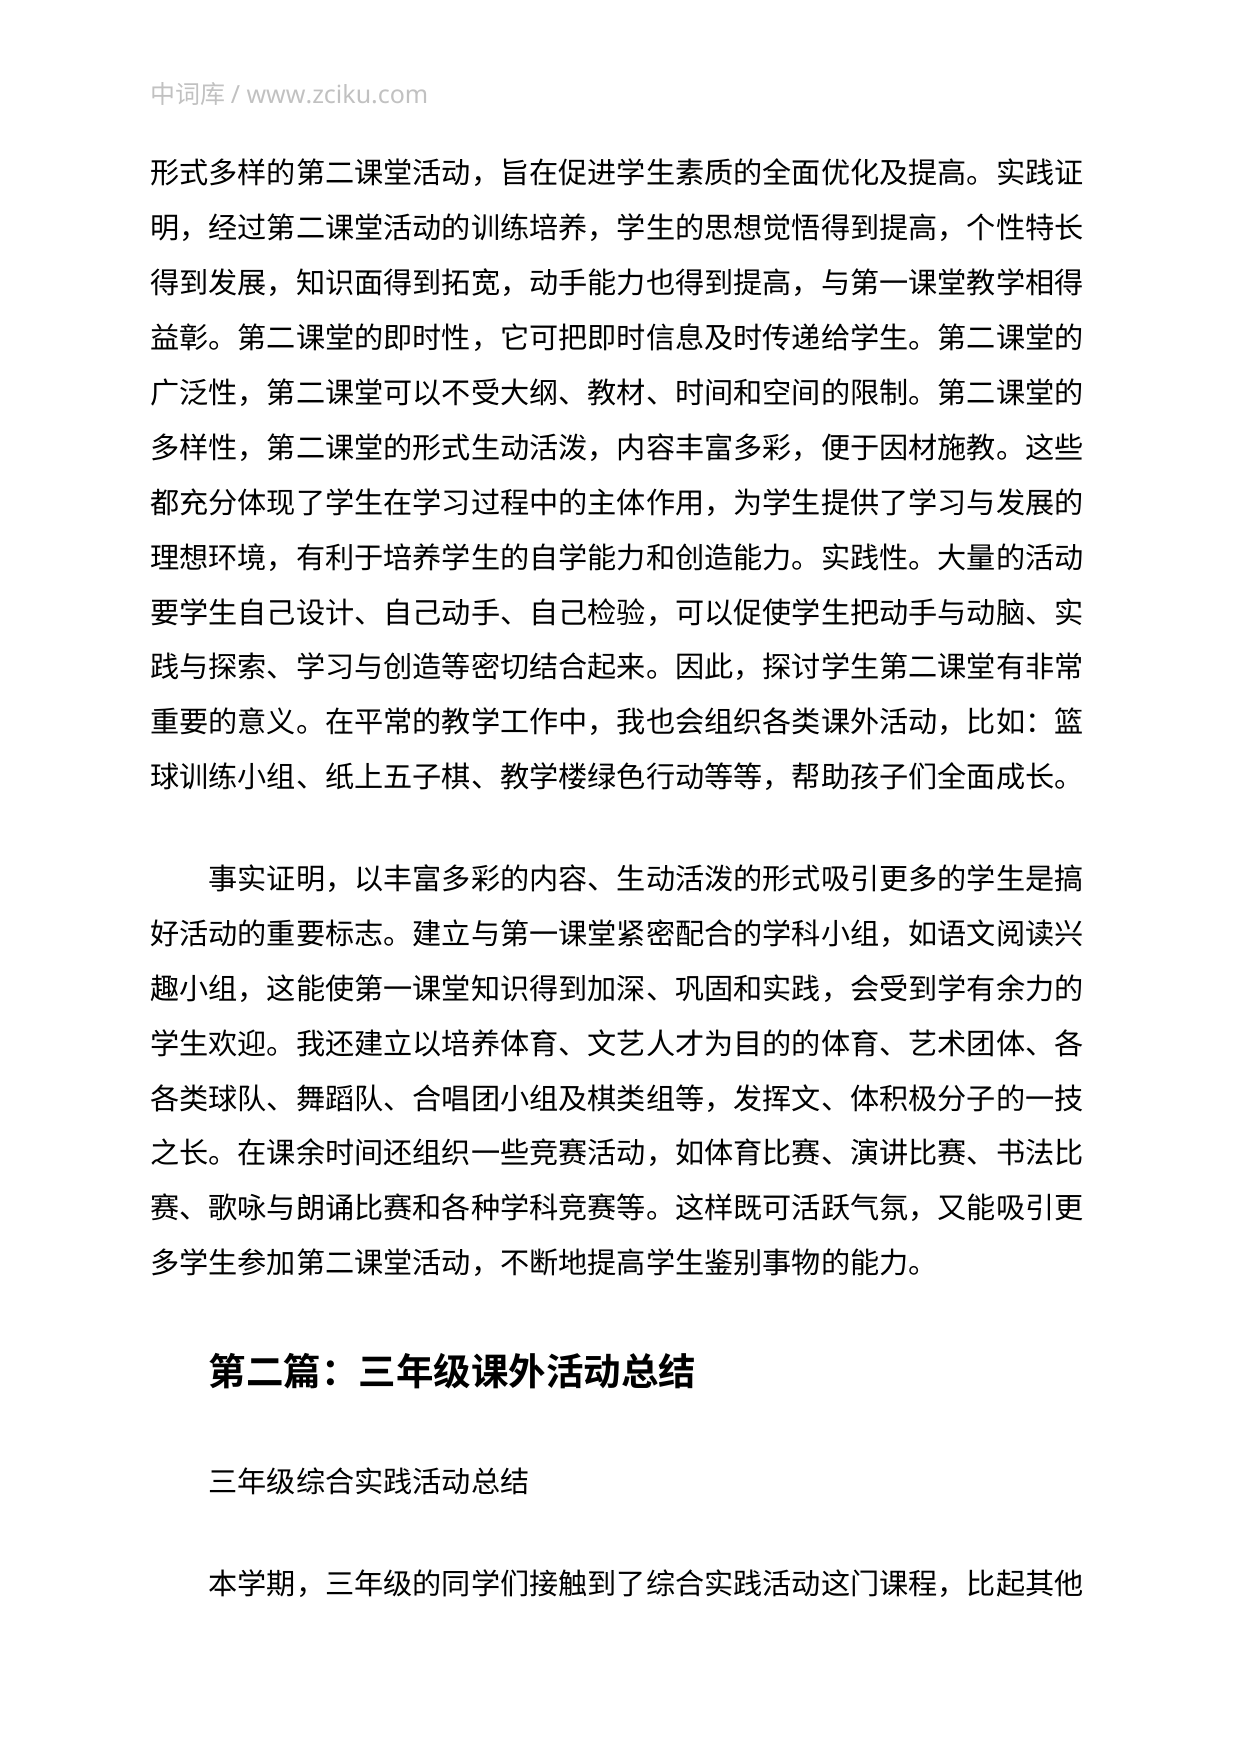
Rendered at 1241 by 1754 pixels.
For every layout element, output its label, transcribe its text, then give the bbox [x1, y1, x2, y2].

text 第二篇：三年级课外活动总结 [150, 1342, 1090, 1396]
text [150, 150, 1090, 796]
text 三年级综合实践活动总结 [150, 1459, 1090, 1501]
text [150, 1561, 1090, 1603]
text 事实证明，以丰富多彩的内容、生动活泼的形式吸引更多的学生是搞好活动的重要标志。建立与第一课堂紧密配合的学科小组，如语文阅读兴趣小组，这能使第一课堂知识得到加深、巩固和实践，会受到学有余力的学生欢迎。我还建立以培养体育、文艺人才为目的的体育、艺术团体、各各类球队、舞蹈队、合唱团小组及棋类组等，发挥文、体积极分子的一技之长。在课余时间还组织一些竞赛活动，如体育比赛、演讲比赛、书法比赛、歌咏与朗诵比赛和各种学科竞赛等。这样既可活跃气氛，又能吸引更多学生参加第二课堂活动，不断地提高学生鉴别事物的能力。 [150, 856, 1090, 1282]
